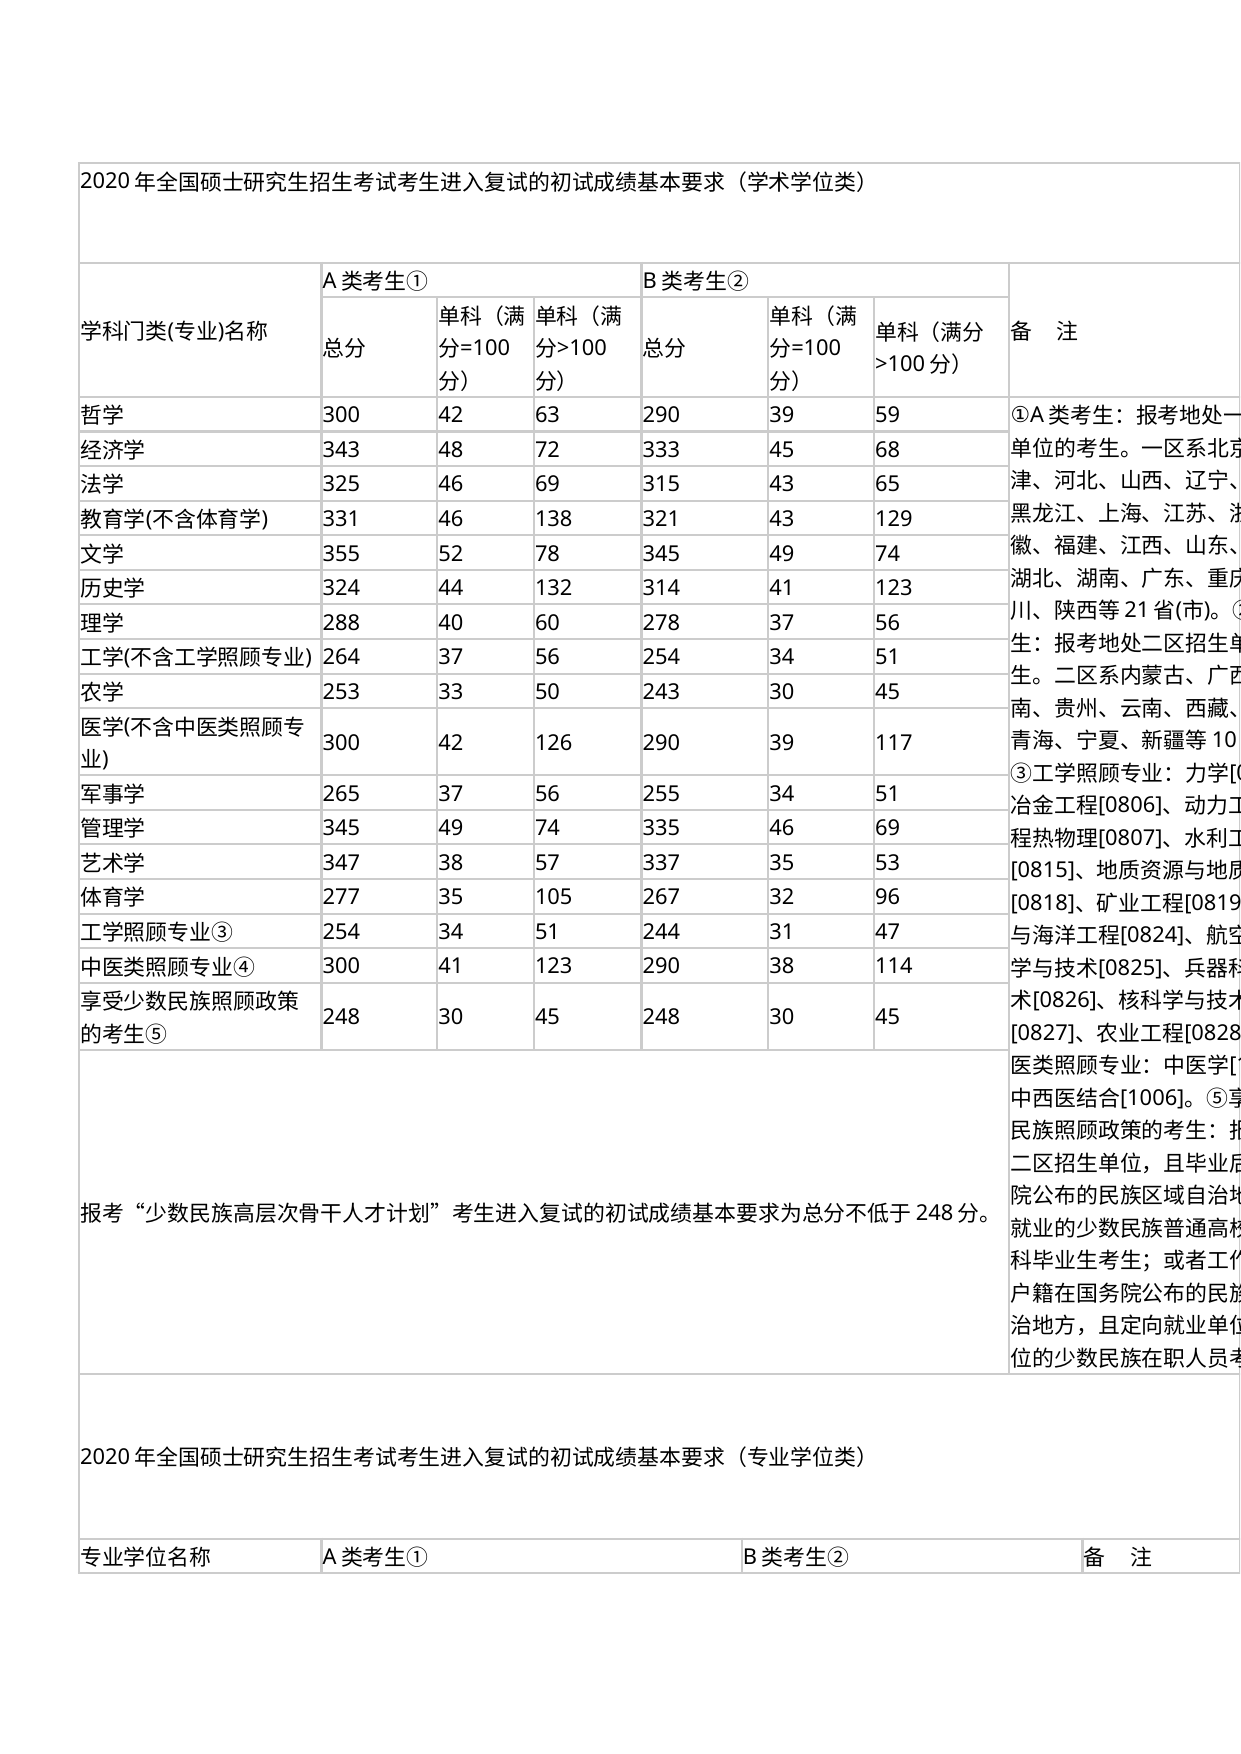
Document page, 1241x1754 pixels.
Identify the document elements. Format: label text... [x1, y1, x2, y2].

table_cell 31 [769, 915, 873, 947]
table_cell 288 [323, 605, 436, 638]
table_cell 39 [769, 398, 873, 430]
table_cell 41 [769, 571, 873, 603]
table_cell 267 [643, 880, 767, 912]
table_cell ①A类考生：报考地处一区招生单位的考生。一区系北京、天津、河北、山西、辽宁、吉林、黑龙江、上海、江苏、浙江、安徽、福建、江西、山东、河南、湖北、湖南、广东、重庆、四川、陕西等21省(市)。②B类考生：报考地处二区招生单位的考生。二区系内蒙古、广西、海南、贵州、云南、西藏、甘肃、青海、宁夏、新疆等10省(区)。③工学照顾专业：力学[0801]、冶金工程[0806]、动力工程及工程热物理[0807]、水利工程[0815]、地质资源与地质工程[0818]、矿业工程[0819]、船舶与海洋工程[0824]、航空宇航科学与技术[0825]、兵器科学与技术[0826]、核科学与技术[0827]、农业工程[0828]。④中医类照顾专业：中医学[1005]、中西医结合[1006]。⑤享受少数民族照顾政策的考生：报考地处二区招生单位，且毕业后在国务院公布的民族区域自治地方定向就业的少数民族普通高校应届本科毕业生考生；或者工作单位和户籍在国务院公布的民族区域自治地方，且定向就业单位为原单位的少数民族在职人员考生。 [1010, 398, 1239, 1373]
table_cell 337 [643, 845, 767, 878]
table_cell 105 [535, 880, 640, 912]
table_cell 74 [875, 536, 1008, 569]
table_cell 工学(不含工学照顾专业) [80, 640, 320, 672]
table_cell 30 [769, 675, 873, 707]
table_cell 45 [769, 433, 873, 465]
table_cell 30 [438, 984, 533, 1049]
table_cell 46 [769, 811, 873, 843]
table_cell B类考生② [743, 1540, 1081, 1572]
table_cell 248 [323, 984, 436, 1049]
table_cell 321 [643, 502, 767, 534]
table_cell 医学(不含中医类照顾专业) [80, 709, 320, 774]
table_cell 51 [875, 640, 1008, 672]
table_cell 2020年全国硕士研究生招生考试考生进入复试的初试成绩基本要求（专业学位类） [80, 1375, 1239, 1537]
table_cell 72 [535, 433, 640, 465]
table_cell 农学 [80, 675, 320, 707]
table_cell 68 [875, 433, 1008, 465]
table_cell 315 [643, 467, 767, 499]
table_cell 278 [643, 605, 767, 638]
table_cell 290 [643, 949, 767, 982]
table_cell 300 [323, 949, 436, 982]
table_cell 114 [875, 949, 1008, 982]
table_cell 34 [438, 915, 533, 947]
table_cell 331 [323, 502, 436, 534]
table_cell 63 [535, 398, 640, 430]
table_cell 123 [535, 949, 640, 982]
table_cell 中医类照顾专业④ [80, 949, 320, 982]
table_cell 123 [875, 571, 1008, 603]
table_cell 33 [438, 675, 533, 707]
table_cell 42 [438, 709, 533, 774]
table_cell 345 [643, 536, 767, 569]
table_cell 历史学 [80, 571, 320, 603]
table_cell 117 [875, 709, 1008, 774]
table_cell 38 [438, 845, 533, 878]
table_cell 290 [643, 709, 767, 774]
table_cell 37 [769, 605, 873, 638]
table_cell 41 [438, 949, 533, 982]
table_cell 教育学(不含体育学) [80, 502, 320, 534]
table_cell 254 [643, 640, 767, 672]
table_cell 军事学 [80, 776, 320, 809]
table_cell 报考“少数民族高层次骨干人才计划”考生进入复试的初试成绩基本要求为总分不低于248分。 [80, 1051, 1008, 1373]
table_cell 50 [535, 675, 640, 707]
table_cell 53 [875, 845, 1008, 878]
table_cell 49 [438, 811, 533, 843]
table_cell 59 [875, 398, 1008, 430]
table_cell 300 [323, 398, 436, 430]
table_cell 345 [323, 811, 436, 843]
table_cell 总分 [323, 298, 436, 396]
table_cell A类考生① [323, 1540, 741, 1572]
table_cell 52 [438, 536, 533, 569]
table_cell 347 [323, 845, 436, 878]
table_cell 300 [323, 709, 436, 774]
table_cell 49 [769, 536, 873, 569]
table_cell 78 [535, 536, 640, 569]
table_cell 46 [438, 467, 533, 499]
table_cell 46 [438, 502, 533, 534]
table_cell 243 [643, 675, 767, 707]
table_cell 126 [535, 709, 640, 774]
table_cell 单科（满分=100分） [438, 298, 533, 396]
table_cell 专业学位名称 [80, 1540, 320, 1572]
table_cell 343 [323, 433, 436, 465]
table_cell 45 [875, 984, 1008, 1049]
table_cell 290 [643, 398, 767, 430]
table_cell 57 [535, 845, 640, 878]
table_cell 69 [875, 811, 1008, 843]
table_cell 132 [535, 571, 640, 603]
table_cell 备 注 [1084, 1540, 1239, 1572]
table_cell A类考生① [323, 264, 640, 296]
table_cell 文学 [80, 536, 320, 569]
table_cell 47 [875, 915, 1008, 947]
table_cell 43 [769, 467, 873, 499]
table_cell 51 [875, 776, 1008, 809]
table_cell 35 [769, 845, 873, 878]
table_cell 管理学 [80, 811, 320, 843]
table_cell 理学 [80, 605, 320, 638]
table_cell 经济学 [80, 433, 320, 465]
table_cell 333 [643, 433, 767, 465]
table_cell 56 [535, 776, 640, 809]
table_cell 30 [769, 984, 873, 1049]
table_cell 体育学 [80, 880, 320, 912]
table_cell 314 [643, 571, 767, 603]
table_cell 备 注 [1010, 264, 1239, 396]
table_cell 325 [323, 467, 436, 499]
table_cell 45 [535, 984, 640, 1049]
table_cell 38 [769, 949, 873, 982]
table_cell 324 [323, 571, 436, 603]
table_cell 96 [875, 880, 1008, 912]
table_cell 单科（满分>100分） [875, 298, 1008, 396]
table_cell 244 [643, 915, 767, 947]
table_cell 单科（满分>100分） [535, 298, 640, 396]
table_cell 129 [875, 502, 1008, 534]
table_cell 264 [323, 640, 436, 672]
table_cell 265 [323, 776, 436, 809]
table_cell 335 [643, 811, 767, 843]
table_cell 48 [438, 433, 533, 465]
table_cell 学科门类(专业)名称 [80, 264, 320, 396]
table_cell 单科（满分=100分） [769, 298, 873, 396]
table_cell 254 [323, 915, 436, 947]
table_cell 277 [323, 880, 436, 912]
table_header 2020年全国硕士研究生招生考试考生进入复试的初试成绩基本要求（学术学位类） [80, 164, 1239, 262]
table_cell 哲学 [80, 398, 320, 430]
table_cell 43 [769, 502, 873, 534]
table_cell 65 [875, 467, 1008, 499]
table_cell 42 [438, 398, 533, 430]
table_cell 35 [438, 880, 533, 912]
table_cell 56 [535, 640, 640, 672]
table_cell 40 [438, 605, 533, 638]
table_cell 34 [769, 640, 873, 672]
table_cell 248 [643, 984, 767, 1049]
table_cell 74 [535, 811, 640, 843]
table_cell 56 [875, 605, 1008, 638]
table_cell 51 [535, 915, 640, 947]
table_cell 34 [769, 776, 873, 809]
table_cell 253 [323, 675, 436, 707]
table_cell 255 [643, 776, 767, 809]
table_cell 37 [438, 640, 533, 672]
table_cell 享受少数民族照顾政策的考生⑤ [80, 984, 320, 1049]
table_cell 60 [535, 605, 640, 638]
table_cell 32 [769, 880, 873, 912]
table_cell 39 [769, 709, 873, 774]
table_cell B类考生② [643, 264, 1008, 296]
table_cell 艺术学 [80, 845, 320, 878]
table_cell 37 [438, 776, 533, 809]
table_cell 69 [535, 467, 640, 499]
table_cell 355 [323, 536, 436, 569]
table_cell 45 [875, 675, 1008, 707]
table_cell 138 [535, 502, 640, 534]
table_cell 法学 [80, 467, 320, 499]
table_cell 工学照顾专业③ [80, 915, 320, 947]
table_cell 44 [438, 571, 533, 603]
table_cell 总分 [643, 298, 767, 396]
